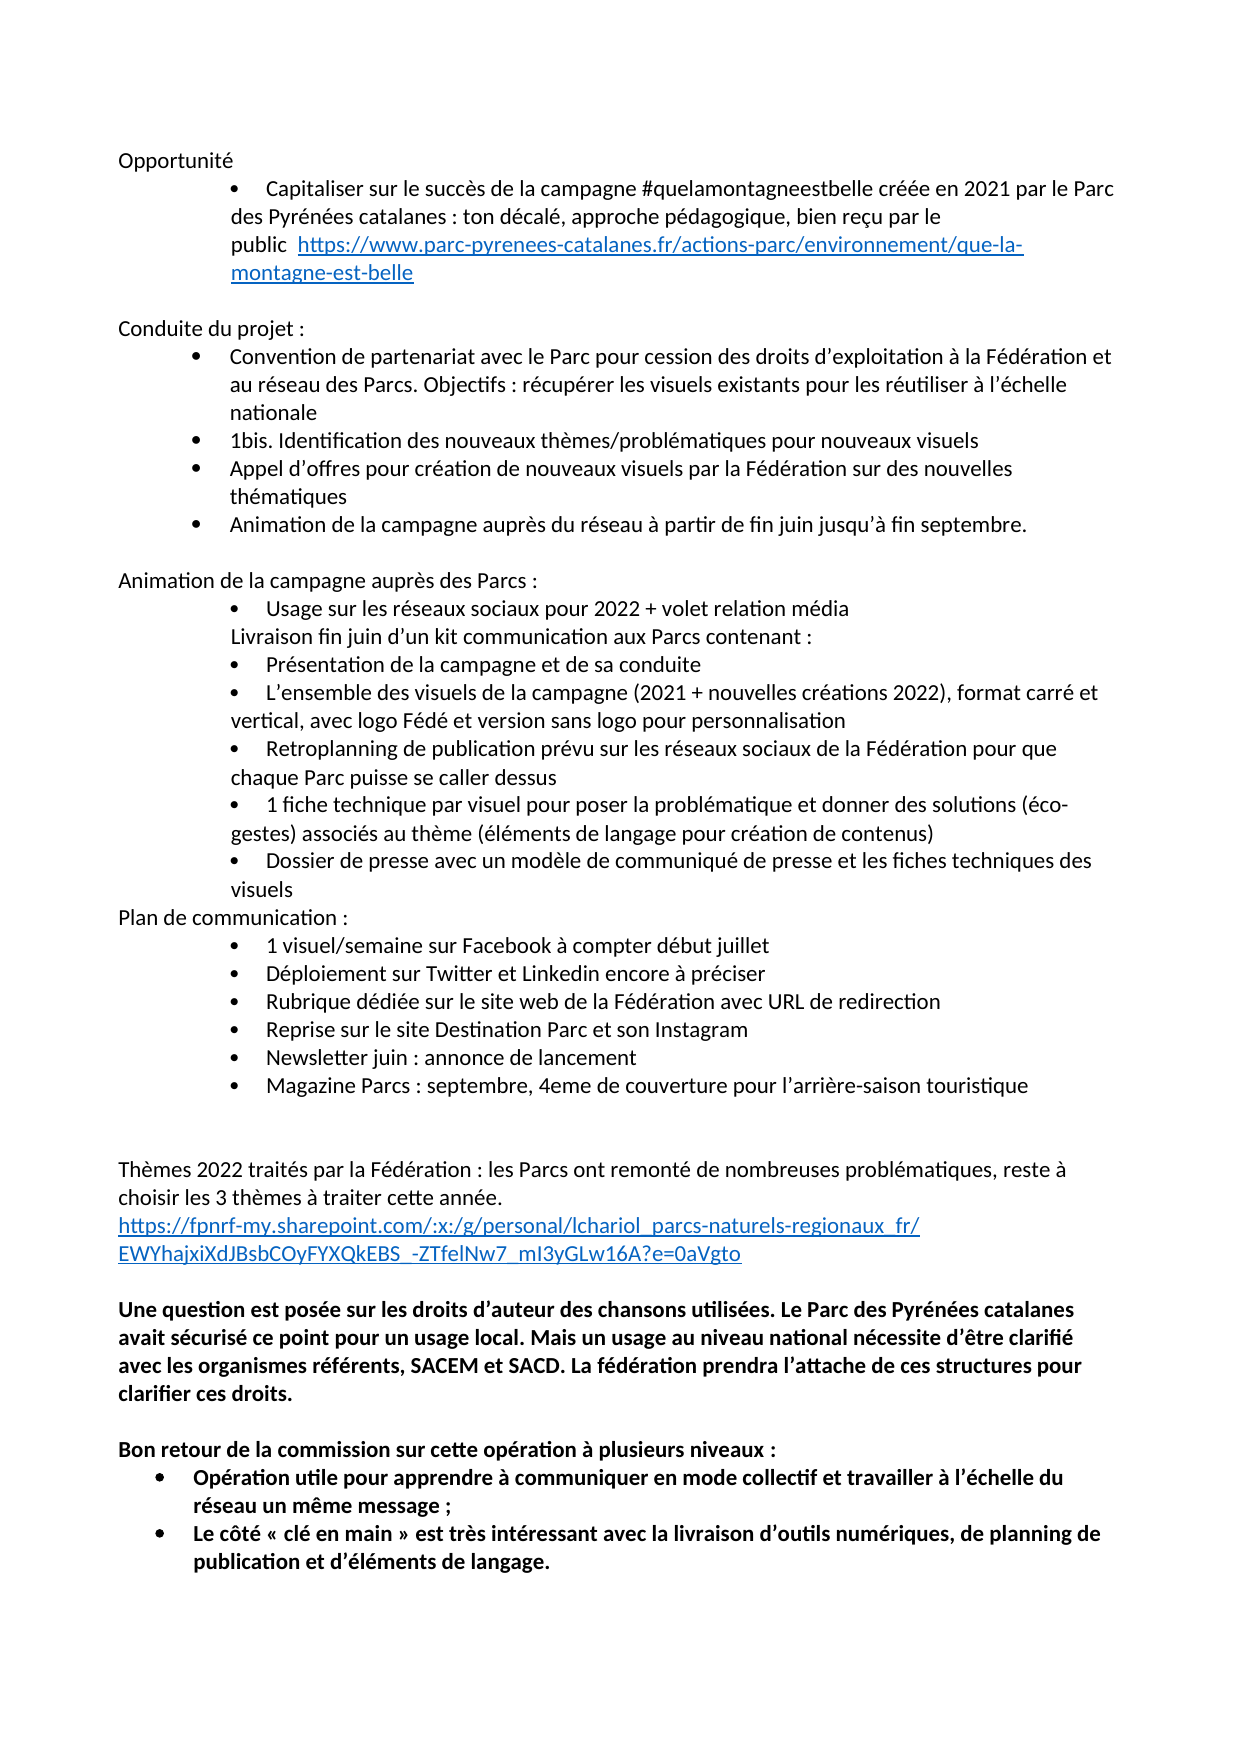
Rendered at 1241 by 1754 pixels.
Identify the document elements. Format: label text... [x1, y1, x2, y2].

list Usage sur les réseaux sociaux pour 2022 + volet relation média [231, 594, 1122, 622]
list Dossier de presse avec un modèle de communiqué de presse et les fiches techniques des visuels [231, 847, 1122, 903]
list L’ensemble des visuels de la campagne (2021 + nouvelles créations 2022), format carré et vertical, avec logo Fédé et version sans logo pour personnalisation [231, 678, 1122, 734]
list Déploiement sur Twitter et Linkedin encore à préciser [231, 959, 1122, 987]
list Retroplanning de publication prévu sur les réseaux sociaux de la Fédération pour que chaque Parc puisse se caller dessus [231, 734, 1122, 791]
list Le côté « clé en main » est très intéressant avec la livraison d’outils numériques, de planning de publication et d’éléments de langage. [156, 1519, 1122, 1575]
list Magazine Parcs : septembre, 4eme de couverture pour l’arrière-saison touristique [231, 1071, 1122, 1099]
list 1bis. Identification des nouveaux thèmes/problématiques pour nouveaux visuels [192, 426, 1122, 454]
text Bon retour de la commission sur cette opération à plusieurs niveaux : [118, 1435, 1122, 1463]
list 1 visuel/semaine sur Facebook à compter début juillet [231, 931, 1122, 959]
text Animation de la campagne auprès des Parcs : [118, 566, 1122, 594]
text https://fpnrf-my.sharepoint.com/:x:/g/personal/lchariol_parcs-naturels-regionaux_fr/EWYhajxiXdJBsbCOyFYXQkEBS_-ZTfelNw7_mI3yGLw16A?e=0aVgto [118, 1211, 1122, 1267]
list Rubrique dédiée sur le site web de la Fédération avec URL de redirection [231, 987, 1122, 1015]
list Appel d’offres pour création de nouveaux visuels par la Fédération sur des nouvelles thématiques [192, 454, 1122, 510]
list Newsletter juin : annonce de lancement [231, 1043, 1122, 1071]
list Convention de partenariat avec le Parc pour cession des droits d’exploitation à la Fédération et au réseau des Parcs. Objectifs : récupérer les visuels existants pour les réutiliser à l’échelle nationale [192, 342, 1122, 426]
text Livraison fin juin d’un kit communication aux Parcs contenant : [157, 622, 1122, 651]
list Capitaliser sur le succès de la campagne #quelamontagneestbelle créée en 2021 par le Parc des Pyrénées catalanes : ton décalé, approche pédagogique, bien reçu par le public https://www.parc-pyrenees-catalanes.fr/actions-parc/environnement/que-la-montagne-est-belle [231, 174, 1122, 286]
text Conduite du projet : [118, 314, 1122, 342]
list Reprise sur le site Destination Parc et son Instagram [231, 1015, 1122, 1043]
list Présentation de la campagne et de sa conduite [231, 651, 1122, 678]
list Opération utile pour apprendre à communiquer en mode collectif et travailler à l’échelle du réseau un même message ; [156, 1463, 1122, 1519]
text Une question est posée sur les droits d’auteur des chansons utilisées. Le Parc des Pyrénées catalanes avait sécurisé ce point pour un usage local. Mais un usage au niveau national nécessite d’être clarifié avec les organismes référents, SACEM et SACD. La fédération prendra l’attache de ces structures pour clarifier ces droits. [118, 1295, 1122, 1407]
text Plan de communication : [118, 903, 1122, 931]
text Opportunité [118, 146, 1122, 174]
list Animation de la campagne auprès du réseau à partir de fin juin jusqu’à fin septembre. [192, 510, 1122, 538]
list 1 fiche technique par visuel pour poser la problématique et donner des solutions (éco-gestes) associés au thème (éléments de langage pour création de contenus) [231, 791, 1122, 847]
text Thèmes 2022 traités par la Fédération : les Parcs ont remonté de nombreuses problématiques, reste à choisir les 3 thèmes à traiter cette année. [118, 1155, 1122, 1211]
